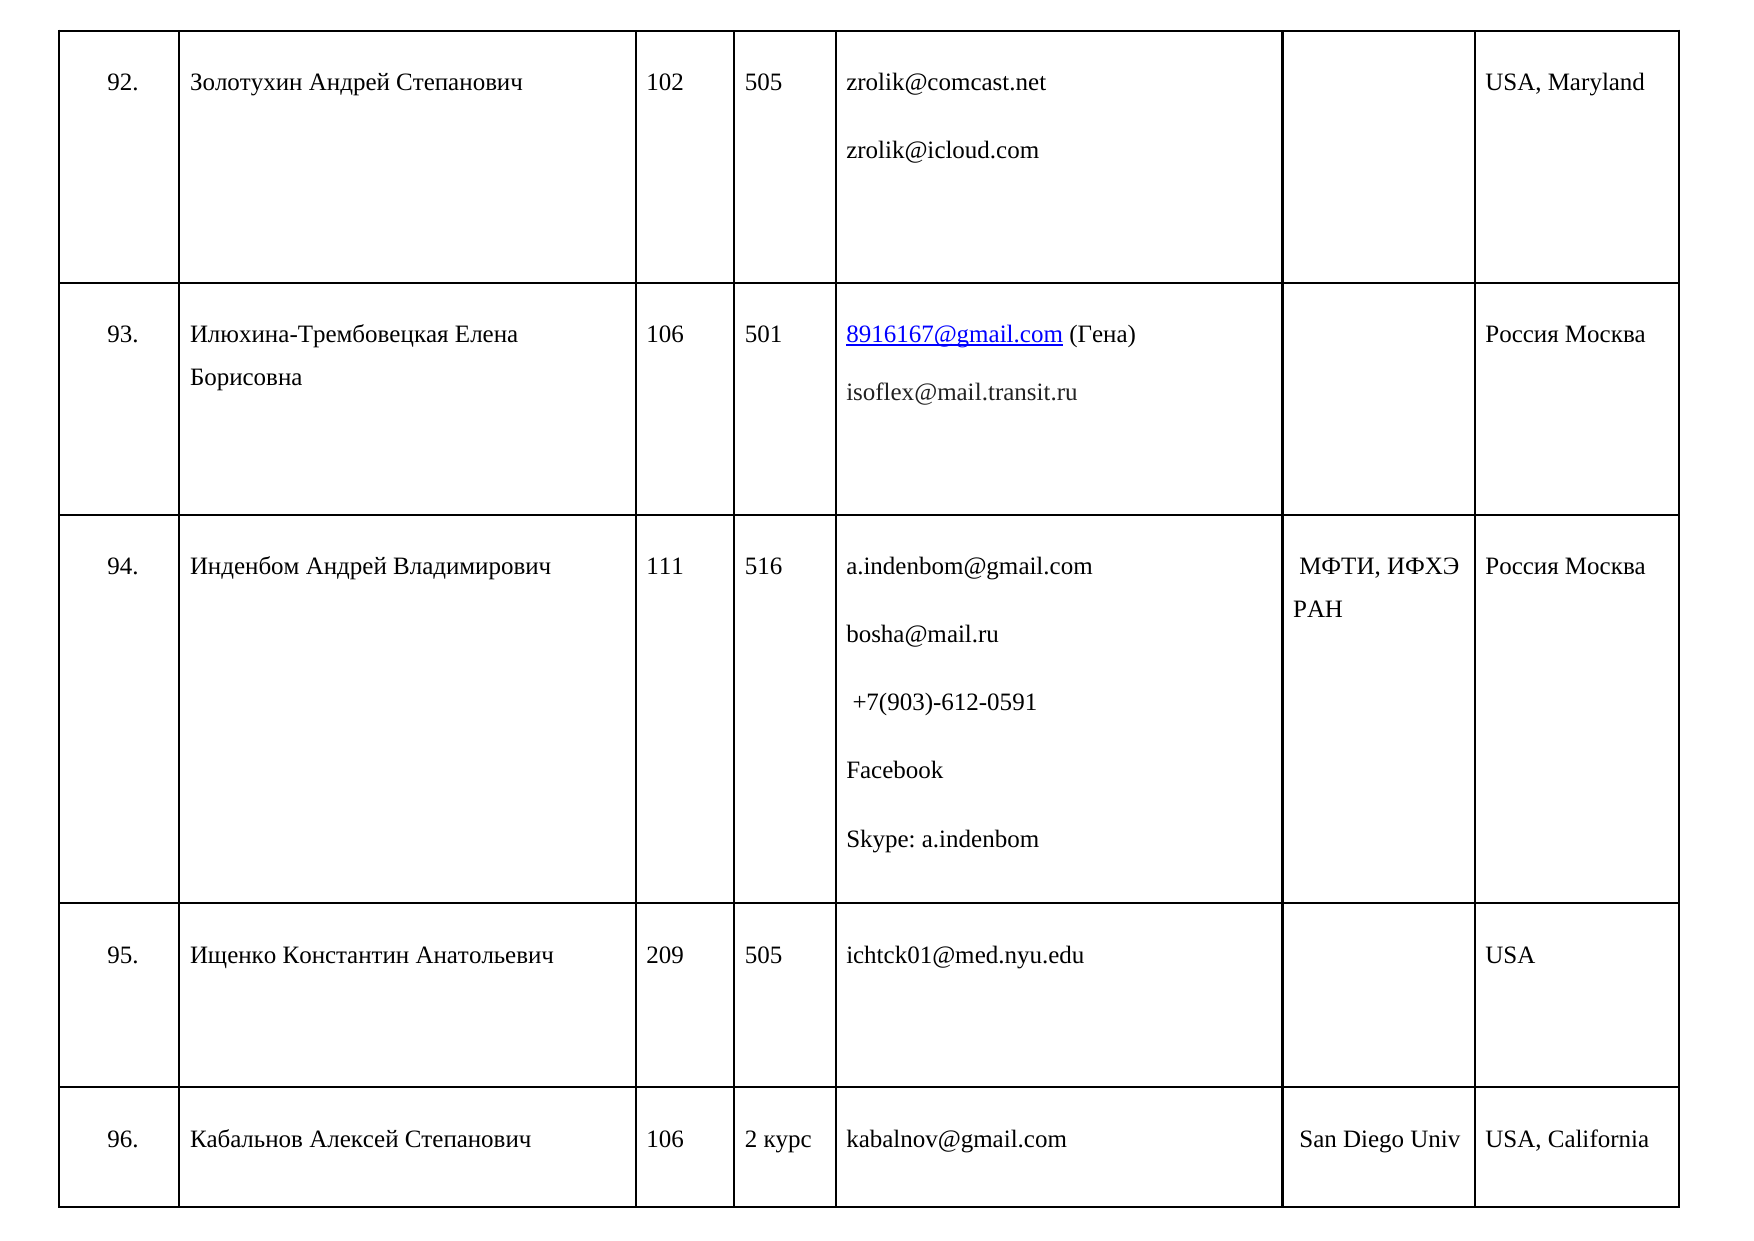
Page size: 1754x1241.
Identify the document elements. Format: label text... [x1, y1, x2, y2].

table_cell ichtck01@med.nyu.edu [837, 904, 1281, 1086]
table_cell USA, California [1476, 1088, 1678, 1206]
table_cell [60, 516, 178, 902]
table_cell [1284, 284, 1474, 514]
table_cell [60, 32, 178, 282]
table_cell USA, Maryland [1476, 32, 1678, 282]
table_cell 505 [735, 32, 835, 282]
table_cell [1284, 32, 1474, 282]
table_cell Россия Москва [1476, 516, 1678, 902]
table_cell Золотухин Андрей Степанович [180, 32, 635, 282]
table_cell МФТИ, ИФХЭ РАН [1284, 516, 1474, 902]
table_cell [60, 904, 178, 1086]
table_cell Ищенко Константин Анатольевич [180, 904, 635, 1086]
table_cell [837, 1088, 1281, 1206]
table_cell 106 [637, 284, 733, 514]
table_cell [60, 1088, 178, 1206]
table_cell 516 [735, 516, 835, 902]
table_cell Инденбом Андрей Владимирович [180, 516, 635, 902]
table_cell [180, 1088, 635, 1206]
table_cell 111 [637, 516, 733, 902]
table_cell San Diego Univ [1284, 1088, 1474, 1206]
table_cell [60, 284, 178, 514]
table_cell zrolik@comcast.net zrolik@icloud.com [837, 32, 1281, 282]
table_cell a.indenbom@gmail.com bosha@mail.ru +7(903)-612-0591 Facebook Skype: a.indenbom [837, 516, 1281, 902]
table_cell Россия Москва [1476, 284, 1678, 514]
table_cell 106 [637, 1088, 733, 1206]
table_cell 2 курс [735, 1088, 835, 1206]
table_cell 505 [735, 904, 835, 1086]
table_cell Илюхина-Трембовецкая Елена Борисовна [180, 284, 635, 514]
table_cell 209 [637, 904, 733, 1086]
table_cell USA [1476, 904, 1678, 1086]
table_cell 501 [735, 284, 835, 514]
table_cell [1284, 904, 1474, 1086]
table_cell 102 [637, 32, 733, 282]
table_cell 8916167@gmail.com (Гена) isoflex@mail.transit.ru [837, 284, 1281, 514]
